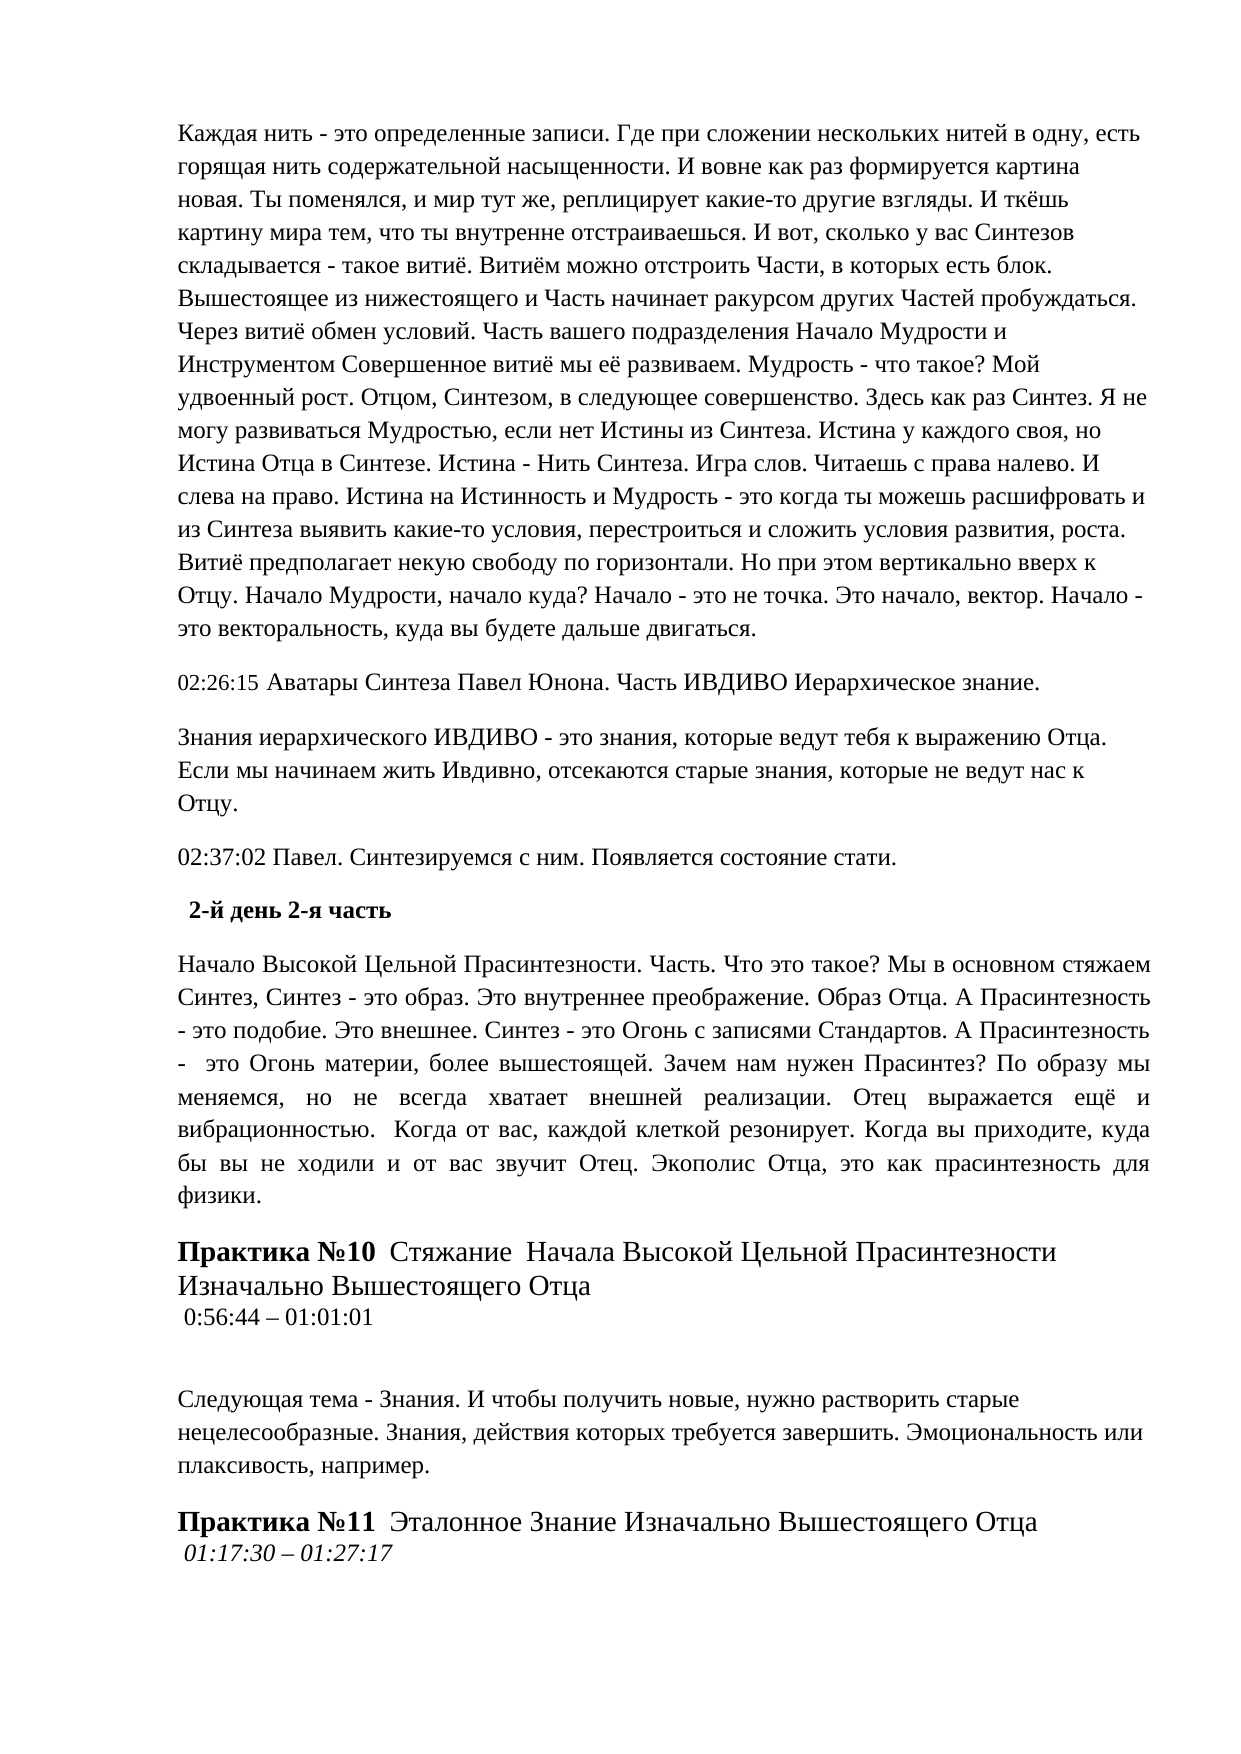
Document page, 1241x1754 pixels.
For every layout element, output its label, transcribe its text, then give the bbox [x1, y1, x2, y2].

text Практика №10 Стяжание Начала Высокой Цельной Прасинтезности Изначально Вышестоящего Отца [177, 1234, 1152, 1302]
text Следующая тема - Знания. И чтобы получить новые, нужно растворить старые нецелесообразные. Знания, действия которых требуется завершить. Эмоциональность или плаксивость, например. [177, 1384, 1152, 1479]
text 0:56:44 – 01:01:01 [177, 1302, 1152, 1330]
text Начало Высокой Цельной Прасинтезности. Часть. Что это такое? Мы в основном стяжаем Синтез, Синтез - это образ. Это внутреннее преображение. Образ Отца. А Прасинтезность - это подобие. Это внешнее. Синтез - это Огонь с записями Стандартов. А Прасинтезность - это Огонь материи, более вышестоящей. Зачем нам нужен Прасинтез? По образу мы меняемся, но не всегда хватает внешней реализации. Отец выражается ещё и вибрационностью. Когда от вас, каждой клеткой резонирует. Когда вы приходите, куда бы вы не ходили и от вас звучит Отец. Экополис Отца, это как прасинтезность для физики. [177, 949, 1152, 1209]
text 2-й день 2-я часть [177, 896, 1152, 924]
text Практика №11 Эталонное Знание Изначально Вышестоящего Отца [177, 1504, 1152, 1538]
text 01:17:30 – 01:27:17 [177, 1538, 1152, 1566]
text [177, 118, 1152, 642]
text 02:26:15 Аватары Синтеза Павел Юнона. Часть ИВДИВО Иерархическое знание. [177, 667, 1152, 696]
text Знания иерархического ИВДИВО - это знания, которые ведут тебя к выражению Отца. Если мы начинаем жить Ивдивно, отсекаются старые знания, которые не ведут нас к Отцу. [177, 722, 1152, 817]
text 02:37:02 Павел. Синтезируемся с ним. Появляется состояние стати. [177, 842, 1152, 871]
